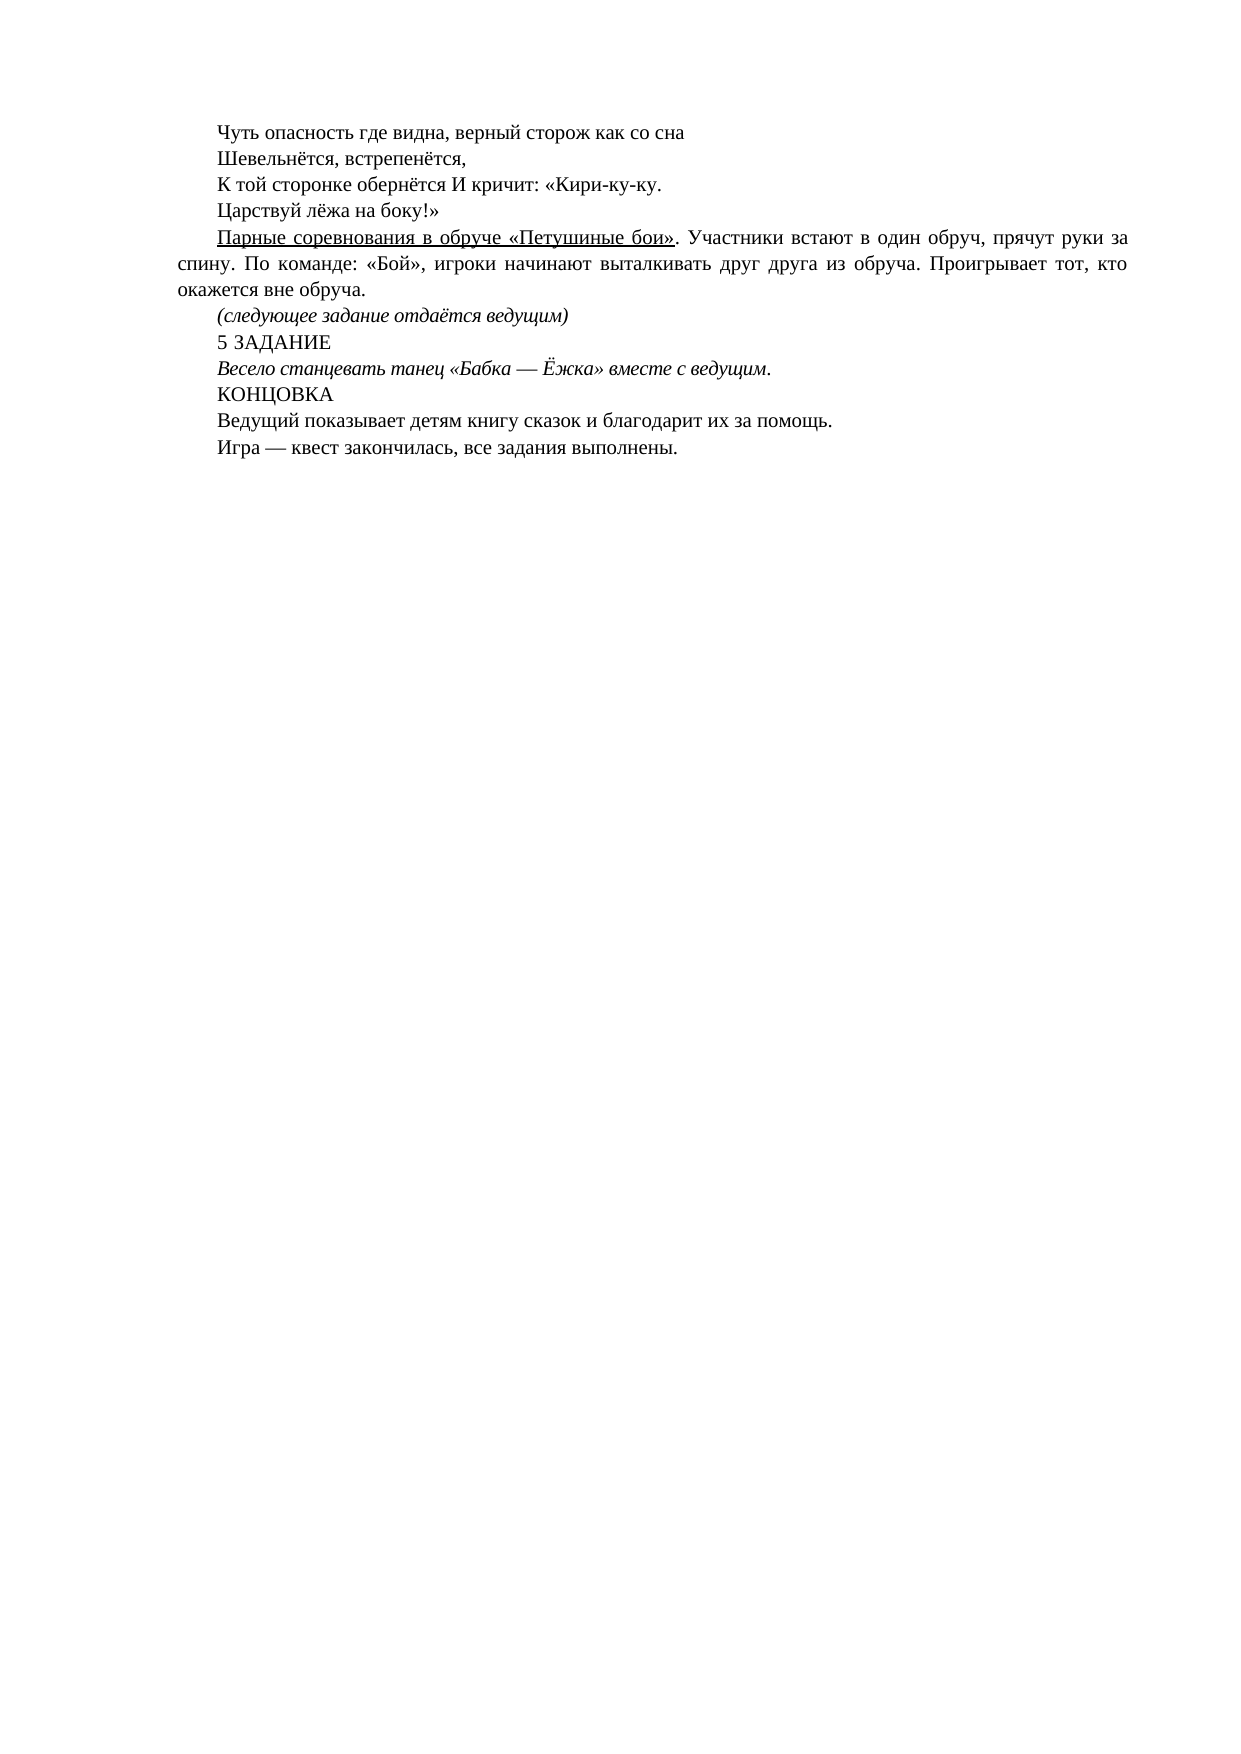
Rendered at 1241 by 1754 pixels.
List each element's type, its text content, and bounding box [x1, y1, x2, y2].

text Царствуй лёжа на боку!» [177, 197, 1152, 223]
text (следующее задание отдаётся ведущим) [177, 302, 1152, 328]
list ЗАДАНИЕ [177, 328, 1152, 354]
text Игра — квест закончилась, все задания выполнены. [177, 433, 1152, 459]
text К той сторонке обернётся И кричит: «Кири-ку-ку. [217, 171, 708, 197]
text Весело станцевать танец «Бабка — Ёжка» вместе с ведущим. [177, 354, 1152, 381]
text КОНЦОВКА [177, 381, 1152, 407]
text Парные соревнования в обруче «Петушиные бои». Участники встают в один обруч, прячут руки за спину. По команде: «Бой», игроки начинают выталкивать друг друга из обруча. Проигрывает тот, кто окажется вне обруча. [177, 223, 1129, 302]
text Ведущий показывает детям книгу сказок и благодарит их за помощь. [177, 407, 1152, 433]
text Чуть опасность где видна, верный сторож как со сна Шевельнётся, встрепенётся, [217, 118, 708, 171]
